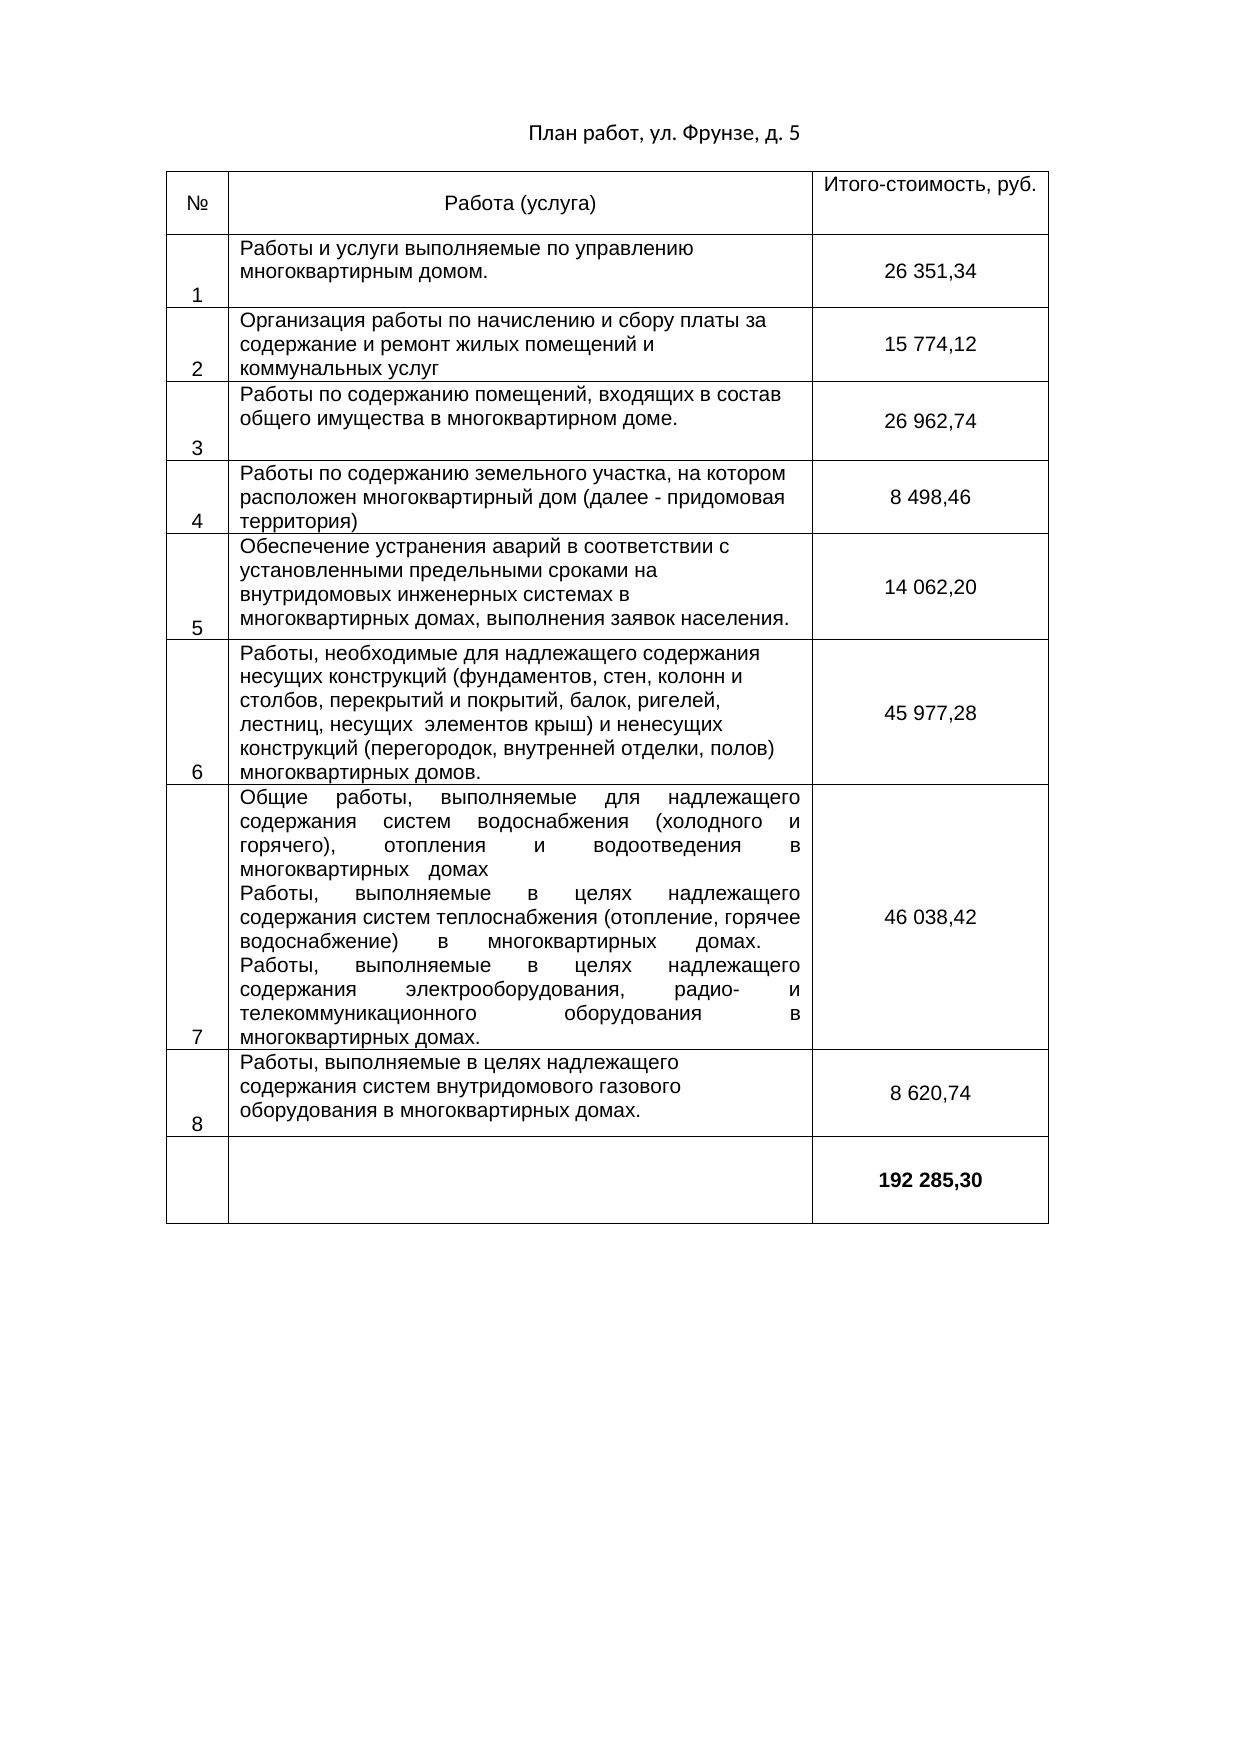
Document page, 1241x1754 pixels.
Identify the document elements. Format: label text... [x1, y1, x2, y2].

table_cell 1 [167, 235, 228, 307]
table_cell 7 [167, 785, 228, 1049]
table_cell Работы и услуги выполняемые по управлению многоквартирным домом. [229, 235, 812, 307]
table_cell 4 [167, 461, 228, 533]
table_cell [167, 1137, 228, 1223]
table_cell 8 [167, 1050, 228, 1136]
text План работ, ул. Фрунзе, д. 5 [177, 118, 1152, 146]
table_cell 46 038,42 [813, 785, 1048, 1049]
table_cell 15 774,12 [813, 308, 1048, 381]
table_cell 6 [167, 640, 228, 784]
table_header Итого-стоимость, руб. [813, 172, 1048, 234]
table_cell 14 062,20 [813, 534, 1048, 639]
table_header № [167, 172, 228, 234]
table_cell Обеспечение устранения аварий в соответствии с установленными предельными сроками на внутридомовых инженерных системах в многоквартирных домах, выполнения заявок населения. [229, 534, 812, 639]
table_cell Работы по содержанию помещений, входящих в состав общего имущества в многоквартирном доме. [229, 382, 812, 460]
table_cell 8 498,46 [813, 461, 1048, 533]
table_header Работа (услуга) [229, 172, 812, 234]
table_cell 26 962,74 [813, 382, 1048, 460]
table_cell Общие работы, выполняемые для надлежащего содержания систем водоснабжения (холодного и горячего), отопления и водоотведения в многоквартирных домах Работы, выполняемые в целях надлежащего содержания систем теплоснабжения (отопление, горячее водоснабжение) в многоквартирных домах. Работы, выполняемые в целях надлежащего содержания электрооборудования, радио- и телекоммуникационного оборудования в многоквартирных домах. [229, 785, 812, 1049]
table_cell 2 [167, 308, 228, 381]
table_cell 192 285,30 [813, 1137, 1048, 1223]
table_cell 26 351,34 [813, 235, 1048, 307]
table_cell Организация работы по начислению и сбору платы за содержание и ремонт жилых помещений и коммунальных услуг [229, 308, 812, 381]
table_cell 3 [167, 382, 228, 460]
table_cell Работы по содержанию земельного участка, на котором расположен многоквартирный дом (далее - придомовая территория) [229, 461, 812, 533]
table_cell 5 [167, 534, 228, 639]
table_cell 45 977,28 [813, 640, 1048, 784]
table_cell [229, 1137, 812, 1223]
table_cell Работы, выполняемые в целях надлежащего содержания систем внутридомового газового оборудования в многоквартирных домах. [229, 1050, 812, 1136]
table_cell Работы, необходимые для надлежащего содержания несущих конструкций (фундаментов, стен, колонн и столбов, перекрытий и покрытий, балок, ригелей, лестниц, несущих элементов крыш) и ненесущих конструкций (перегородок, внутренней отделки, полов) многоквартирных домов. [229, 640, 812, 784]
table_cell 8 620,74 [813, 1050, 1048, 1136]
